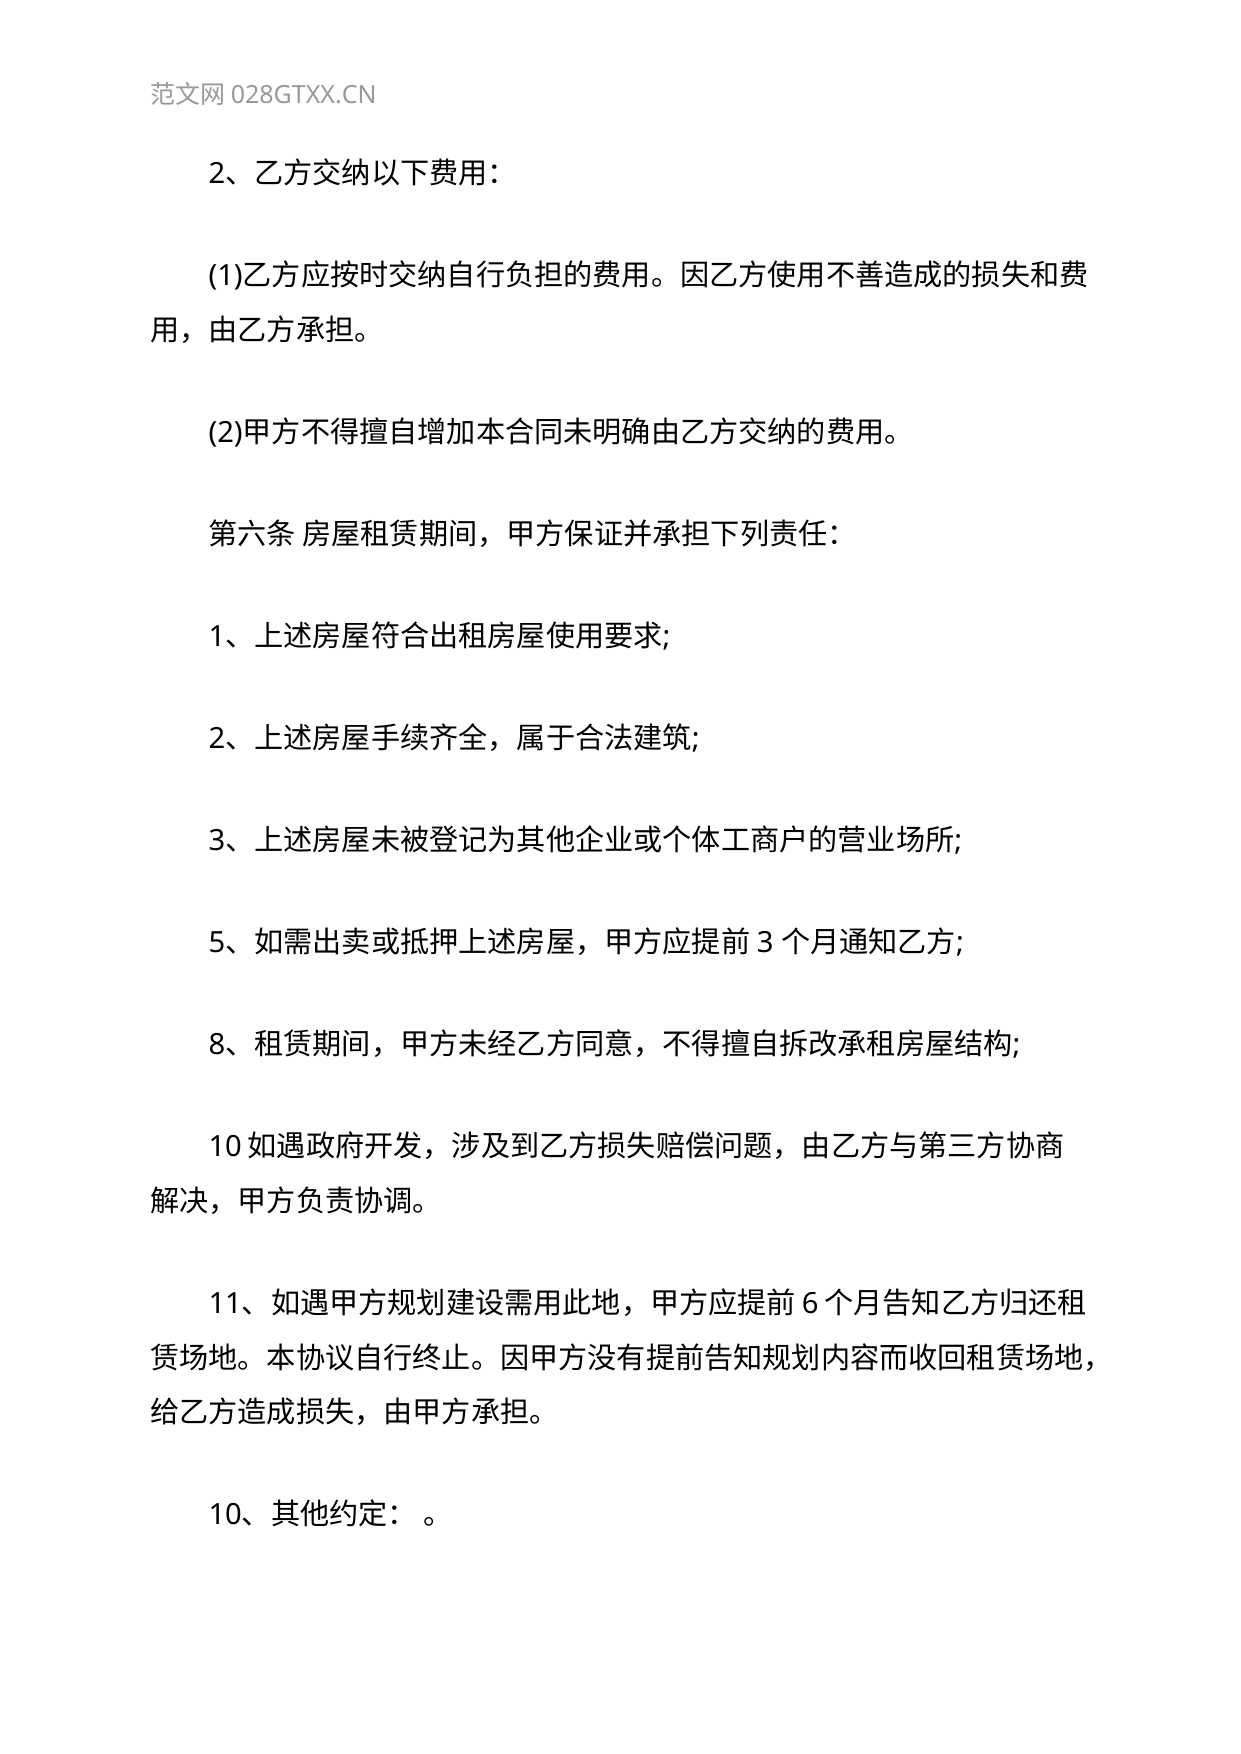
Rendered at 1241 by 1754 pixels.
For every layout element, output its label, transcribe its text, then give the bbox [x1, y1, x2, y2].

text 8、租赁期间，甲方未经乙方同意，不得擅自拆改承租房屋结构; [150, 1020, 1090, 1063]
text 5、如需出卖或抵押上述房屋，甲方应提前 3 个月通知乙方; [150, 918, 1090, 961]
text 3、上述房屋未被登记为其他企业或个体工商户的营业场所; [150, 816, 1090, 859]
text (1)乙方应按时交纳自行负担的费用。因乙方使用不善造成的损失和费用，由乙方承担。 [150, 252, 1090, 349]
text 2、乙方交纳以下费用： [150, 150, 1090, 192]
text 10、其他约定： 。 [150, 1491, 1090, 1533]
text 2、上述房屋手续齐全，属于合法建筑; [150, 714, 1090, 757]
text (2)甲方不得擅自增加本合同未明确由乙方交纳的费用。 [150, 409, 1090, 451]
text 11、如遇甲方规划建设需用此地，甲方应提前6个月告知乙方归还租赁场地。本协议自行终止。因甲方没有提前告知规划内容而收回租赁场地，给乙方造成损失，由甲方承担。 [150, 1279, 1090, 1431]
text 1、上述房屋符合出租房屋使用要求; [150, 612, 1090, 655]
text 10如遇政府开发，涉及到乙方损失赔偿问题，由乙方与第三方协商解决，甲方负责协调。 [150, 1122, 1090, 1220]
text 第六条 房屋租赁期间，甲方保证并承担下列责任： [150, 511, 1090, 553]
